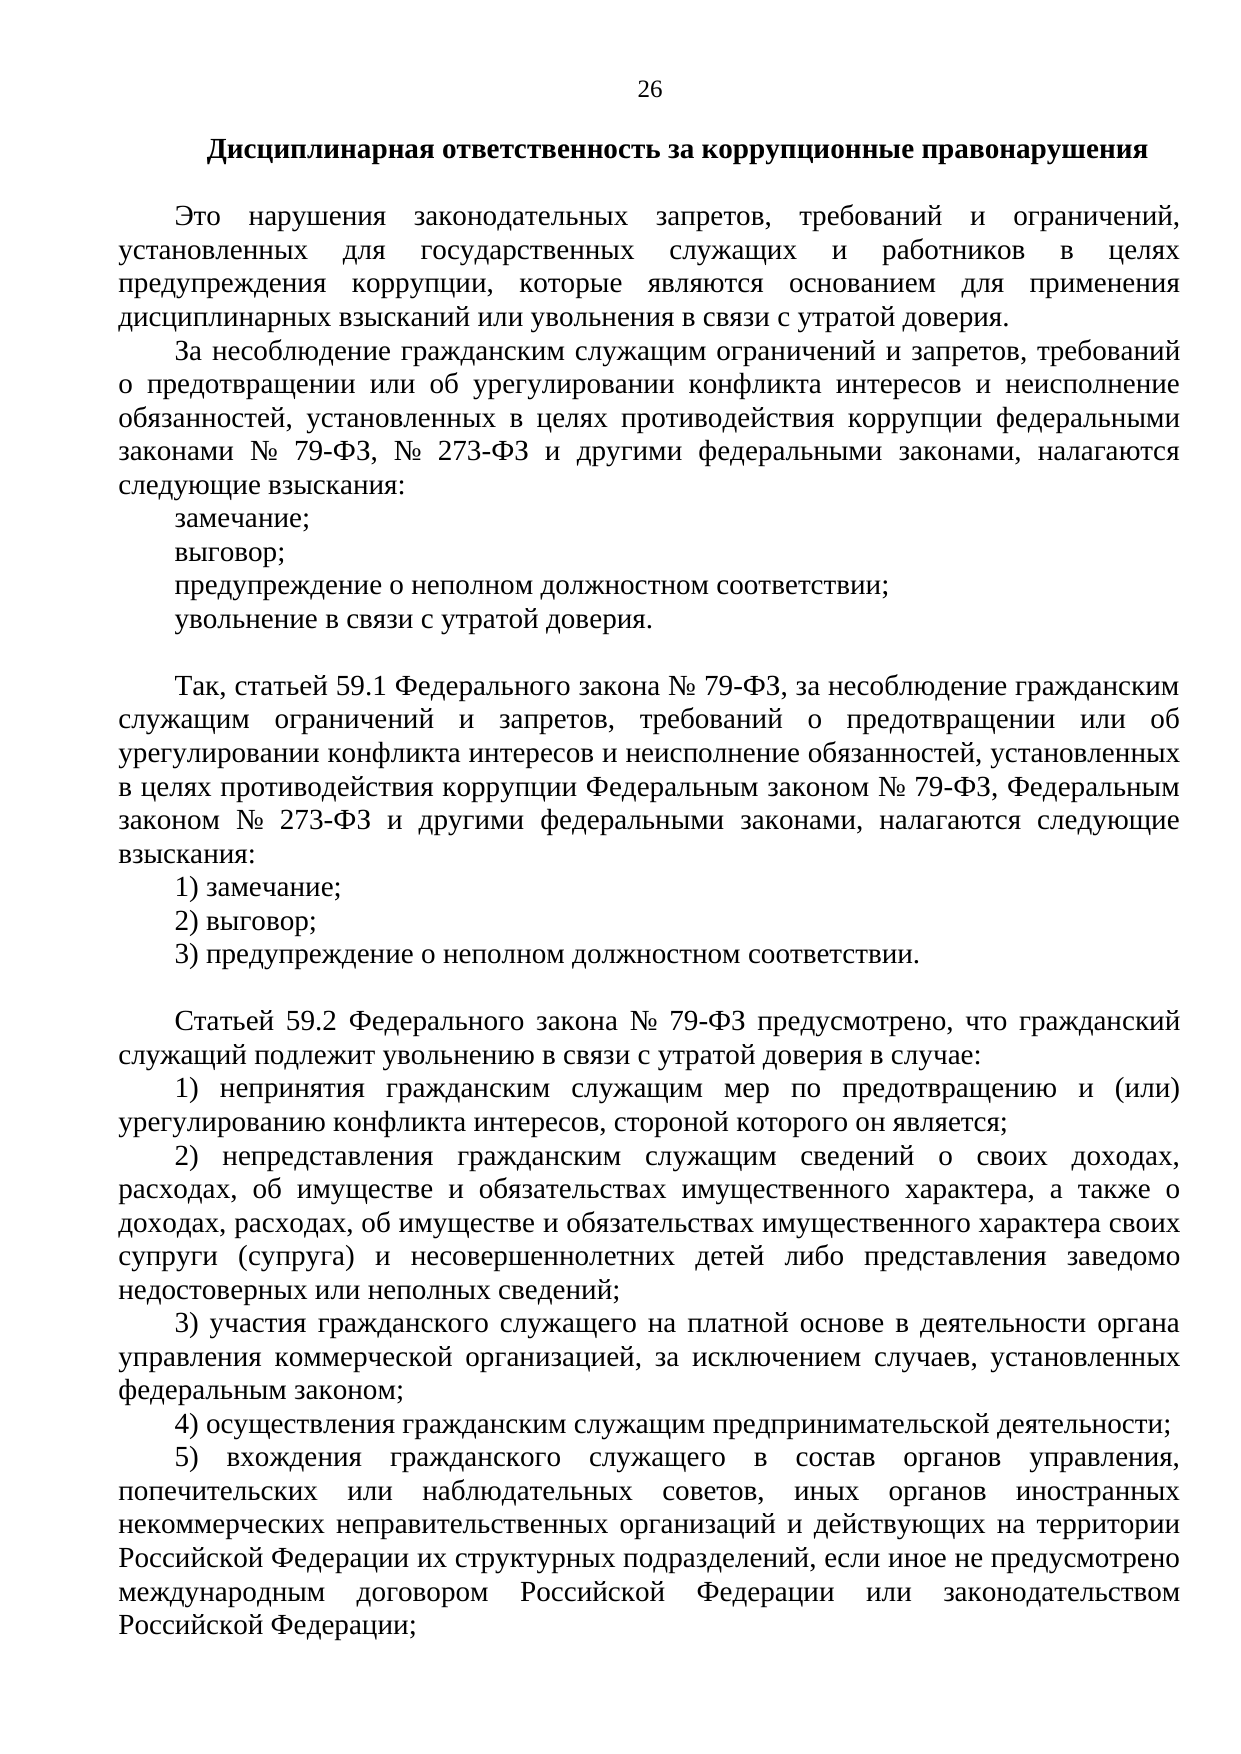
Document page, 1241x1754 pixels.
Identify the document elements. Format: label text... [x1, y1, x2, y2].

text 3) участия гражданского служащего на платной основе в деятельности органа управления коммерческой организацией, за исключением случаев, установленных федеральным законом; [118, 1305, 1181, 1406]
text предупреждение о неполном должностном соответствии; [118, 567, 1181, 601]
text увольнение в связи с утратой доверия. [118, 601, 1181, 634]
text За несоблюдение гражданским служащим ограничений и запретов, требований о предотвращении или об урегулировании конфликта интересов и неисполнение обязанностей, установленных в целях противодействия коррупции федеральными законами № 79-ФЗ, № 273-ФЗ и другими федеральными законами, налагаются следующие взыскания: [118, 333, 1181, 500]
text 3) предупреждение о неполном должностном соответствии. [118, 936, 1181, 970]
text 5) вхождения гражданского служащего в состав органов управления, попечительских или наблюдательных советов, иных органов иностранных некоммерческих неправительственных организаций и действующих на территории Российской Федерации их структурных подразделений, если иное не предусмотрено международным договором Российской Федерации или законодательством Российской Федерации; [118, 1439, 1181, 1641]
text Так, статьей 59.1 Федерального закона № 79-ФЗ, за несоблюдение гражданским служащим ограничений и запретов, требований о предотвращении или об урегулировании конфликта интересов и неисполнение обязанностей, установленных в целях противодействия коррупции Федеральным законом № 79-ФЗ, Федеральным законом № 273-ФЗ и другими федеральными законами, налагаются следующие взыскания: [118, 668, 1181, 869]
text 2) выговор; [118, 903, 1181, 936]
text замечание; [118, 500, 1181, 534]
text 4) осуществления гражданским служащим предпринимательской деятельности; [118, 1406, 1181, 1439]
text выговор; [118, 534, 1181, 567]
text 1) замечание; [118, 869, 1181, 903]
text 1) непринятия гражданским служащим мер по предотвращению и (или) урегулированию конфликта интересов, стороной которого он является; [118, 1071, 1181, 1138]
text Это нарушения законодательных запретов, требований и ограничений, установленных для государственных служащих и работников в целях предупреждения коррупции, которые являются основанием для применения дисциплинарных взысканий или увольнения в связи с утратой доверия. [118, 198, 1181, 333]
text Статьей 59.2 Федерального закона № 79-ФЗ предусмотрено, что гражданский служащий подлежит увольнению в связи с утратой доверия в случае: [118, 1003, 1181, 1071]
text Дисциплинарная ответственность за коррупционные правонарушения [118, 131, 1181, 165]
text 2) непредставления гражданским служащим сведений о своих доходах, расходах, об имуществе и обязательствах имущественного характера, а также о доходах, расходах, об имуществе и обязательствах имущественного характера своих супруги (супруга) и несовершеннолетних детей либо представления заведомо недостоверных или неполных сведений; [118, 1138, 1181, 1305]
